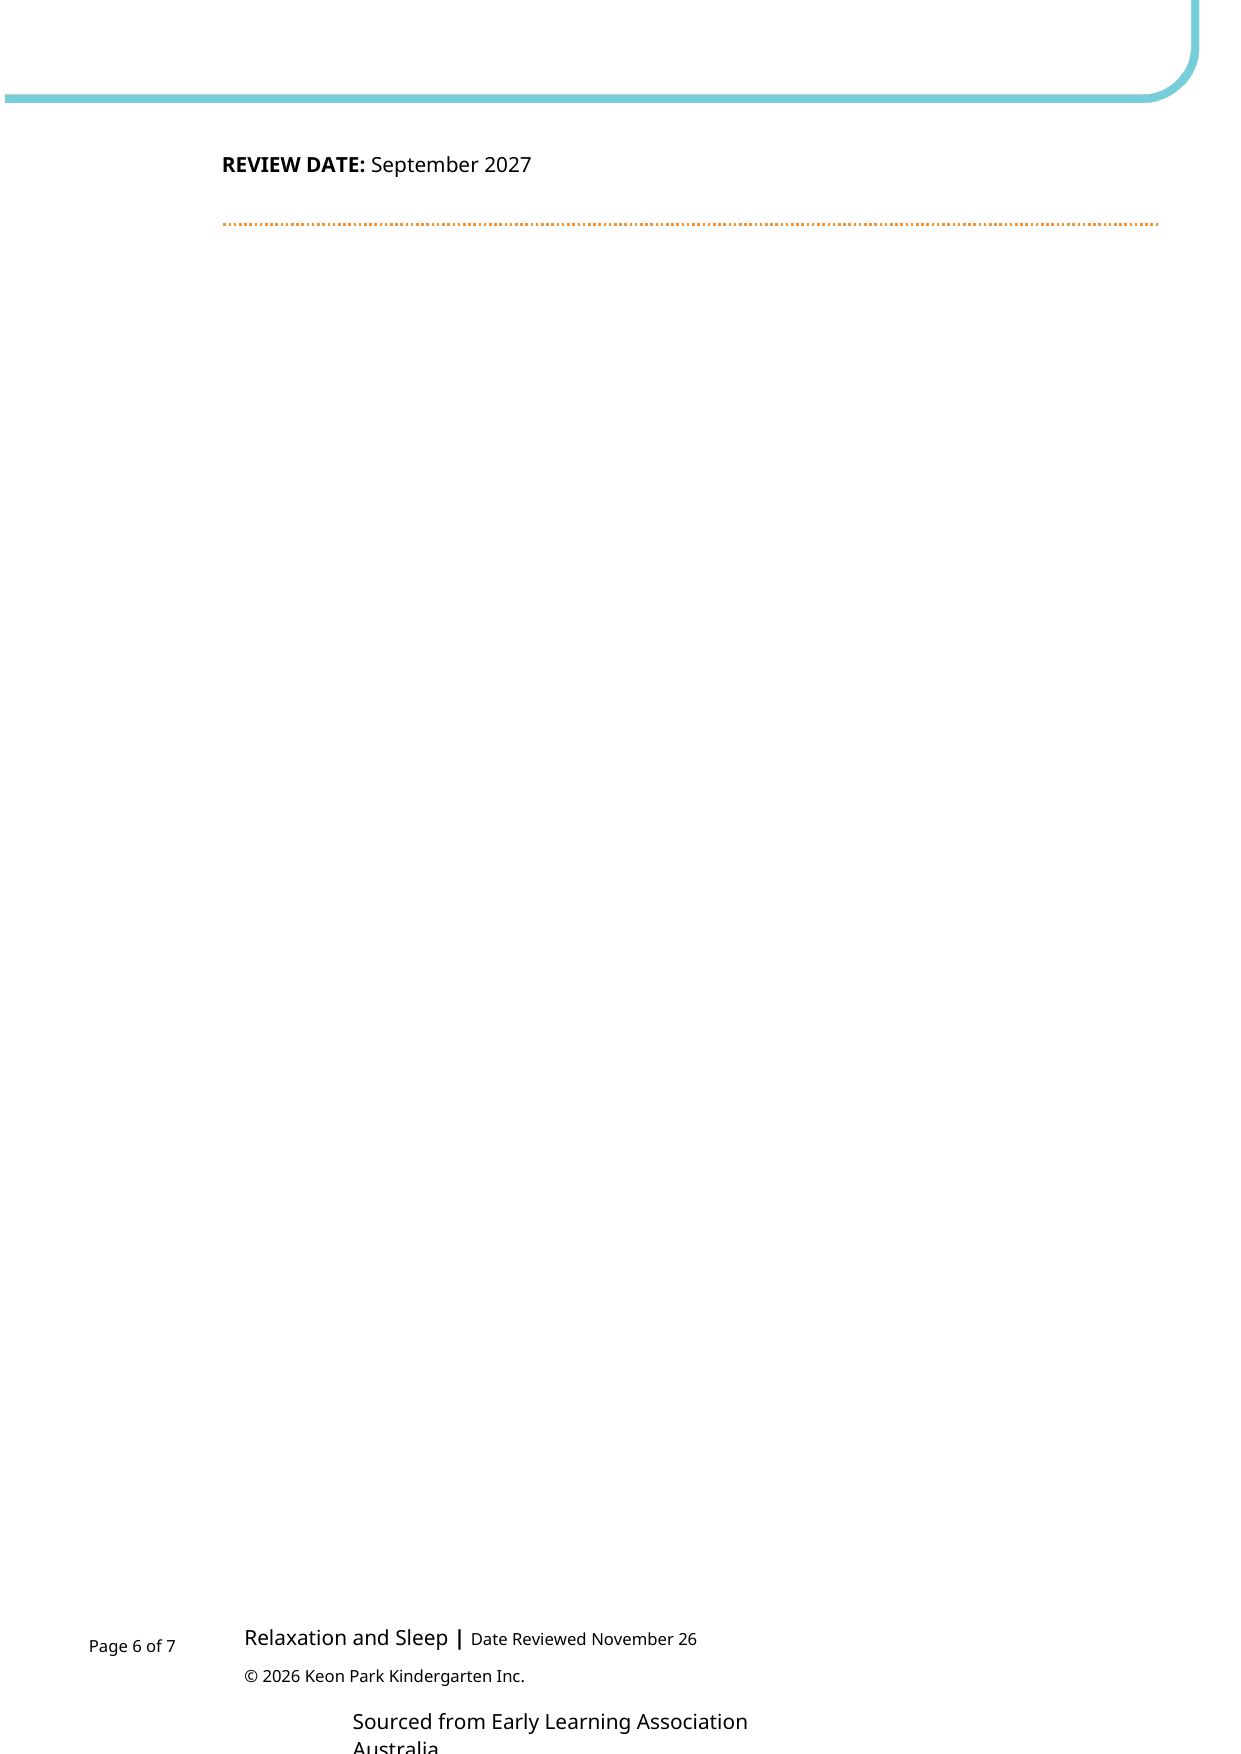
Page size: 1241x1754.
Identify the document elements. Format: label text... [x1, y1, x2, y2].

text REVIEW DATE: September 2027 [222, 150, 1093, 178]
picture [4, 0, 1241, 126]
